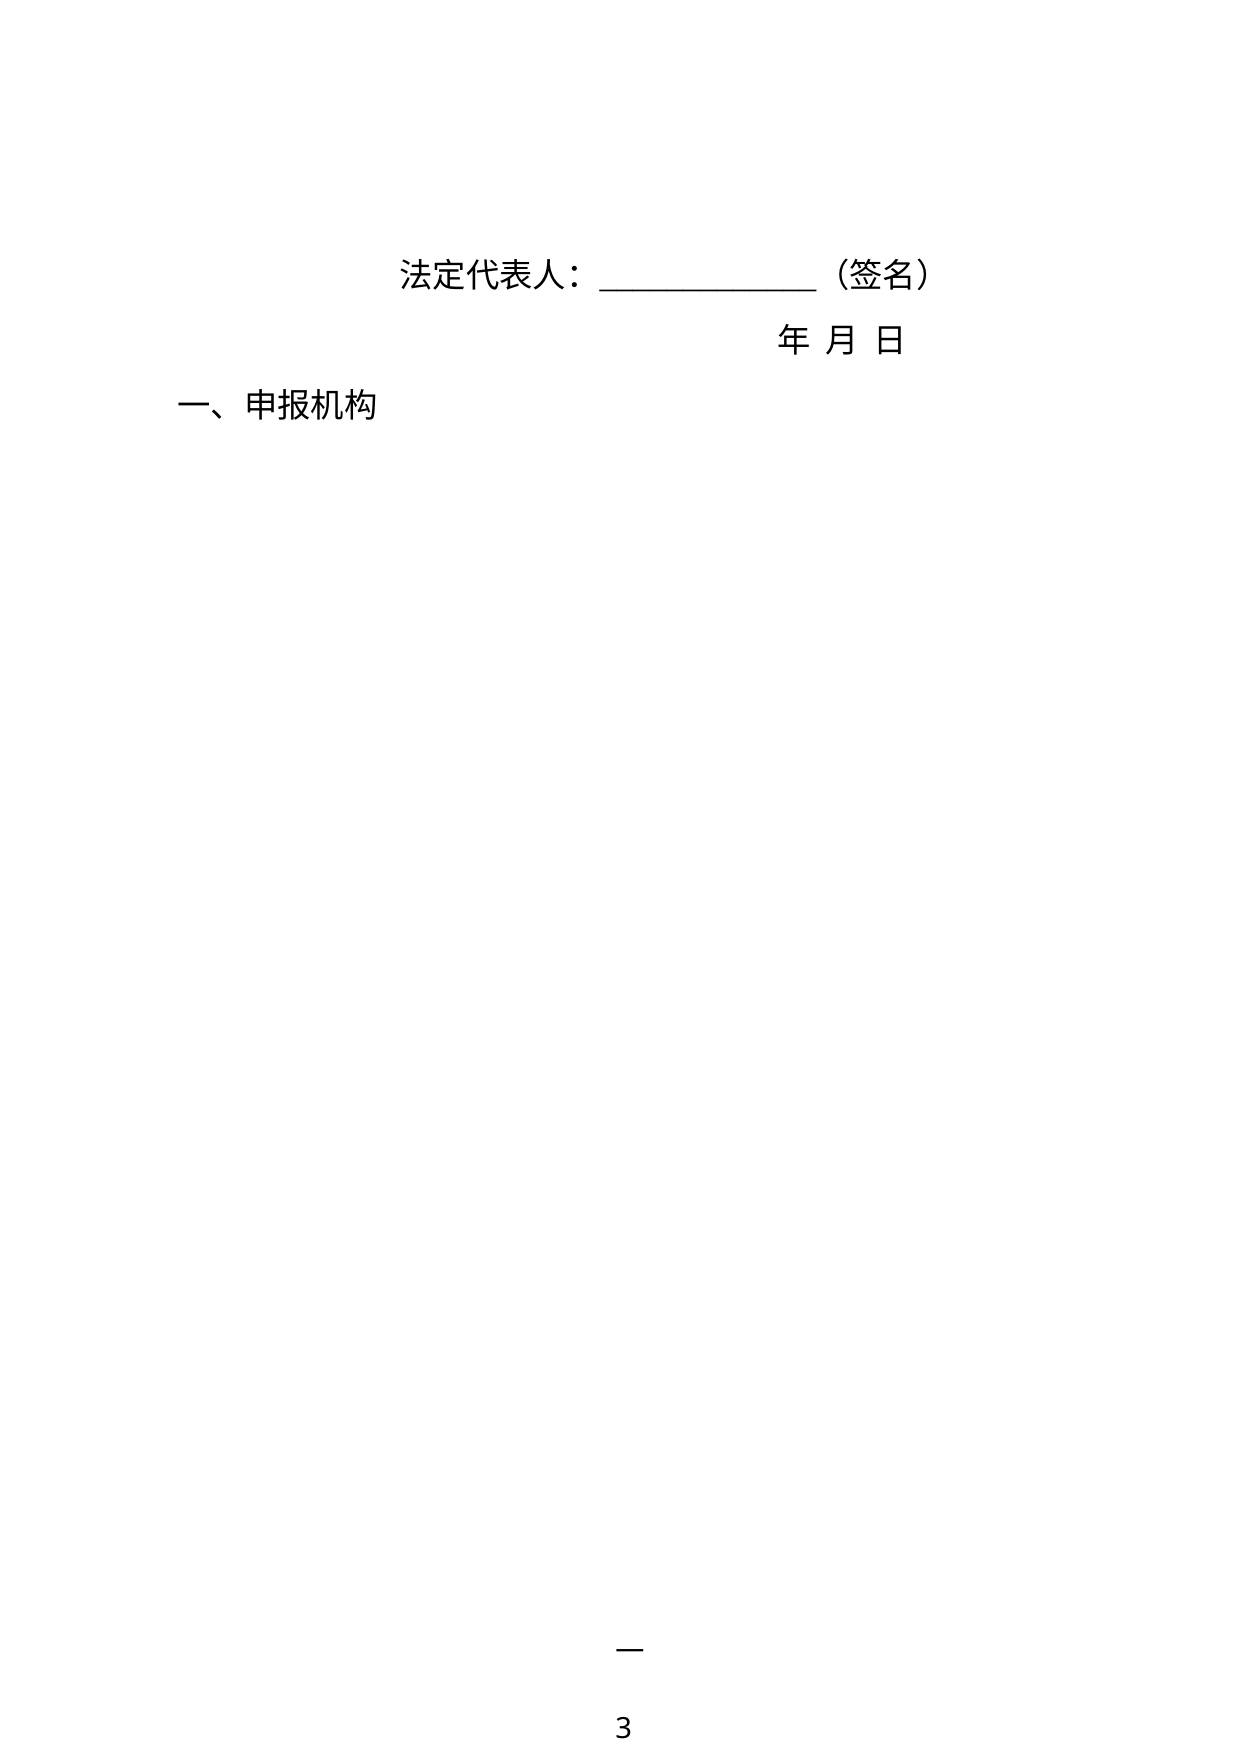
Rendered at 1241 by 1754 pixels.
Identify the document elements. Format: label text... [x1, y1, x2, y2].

list 一、申报机构 [177, 370, 1063, 435]
text 年 月 日 [177, 305, 1063, 370]
text 法定代表人：_____________（签名） [177, 240, 1063, 305]
